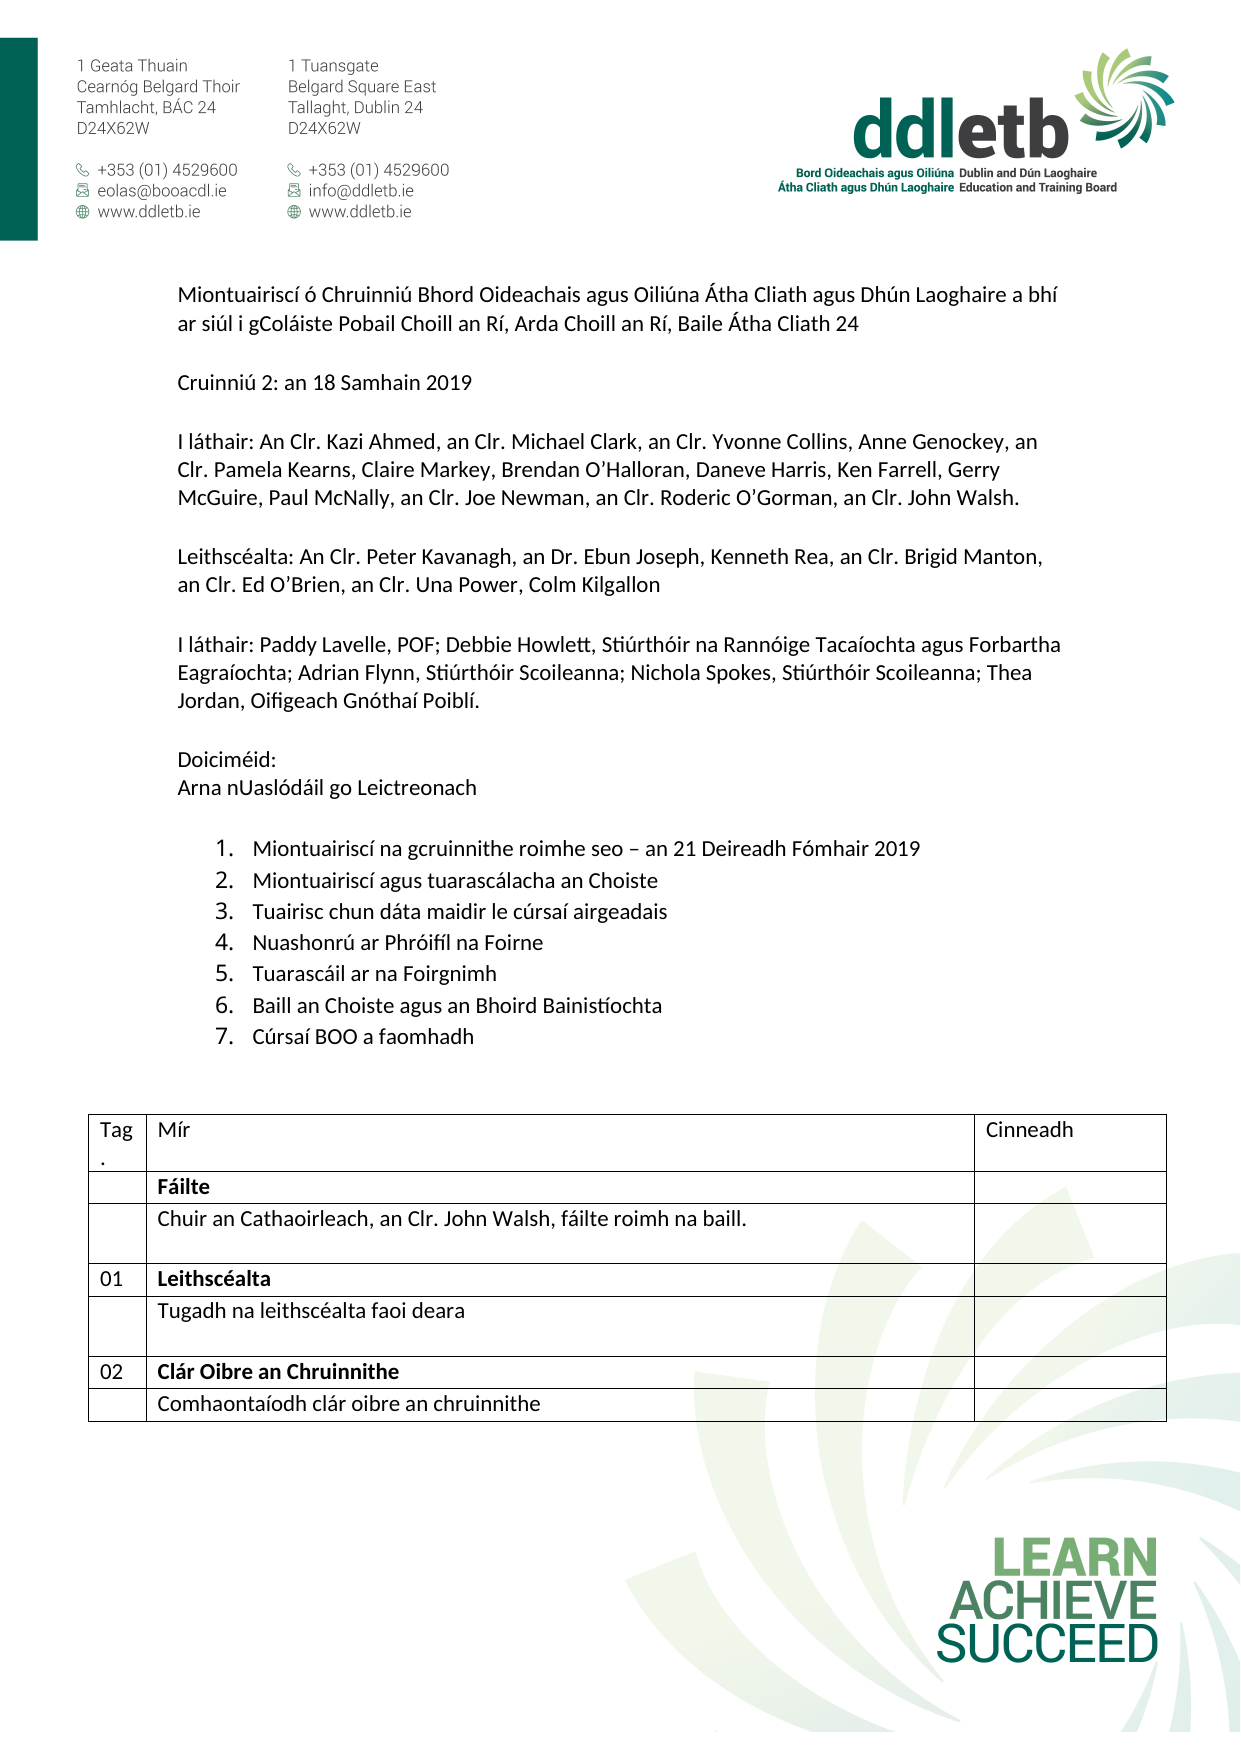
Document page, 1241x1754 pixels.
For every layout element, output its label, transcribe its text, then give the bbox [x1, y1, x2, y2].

table_cell [975, 1172, 1166, 1203]
list Miontuairiscí na gcruinnithe roimhe seo – an 21 Deireadh Fómhair 2019 [215, 832, 1063, 864]
table_cell [89, 1389, 146, 1421]
table_header Mír [147, 1115, 974, 1171]
table_cell Leithscéalta [147, 1264, 974, 1296]
table_header Cinneadh [975, 1115, 1166, 1171]
table_cell [975, 1264, 1166, 1296]
table_cell 02 [89, 1357, 146, 1388]
table_cell [975, 1204, 1166, 1263]
text Arna nUaslódáil go Leictreonach [177, 773, 1063, 801]
text I láthair: Paddy Lavelle, POF; Debbie Howlett, Stiúrthóir na Rannóige Tacaíochta agus Forbartha Eagraíochta; Adrian Flynn, Stiúrthóir Scoileanna; Nichola Spokes, Stiúrthóir Scoileanna; Thea Jordan, Oifigeach Gnóthaí Poiblí. [177, 630, 1063, 714]
table_cell [975, 1297, 1166, 1356]
list Baill an Choiste agus an Bhoird Bainistíochta [215, 989, 1063, 1020]
text Leithscéalta: An Clr. Peter Kavanagh, an Dr. Ebun Joseph, Kenneth Rea, an Clr. Brigid Manton, an Clr. Ed O’Brien, an Clr. Una Power, Colm Kilgallon [177, 542, 1063, 598]
table_header Tag. [89, 1115, 146, 1171]
table_cell [89, 1297, 146, 1356]
table_cell [975, 1389, 1166, 1421]
table_cell Chuir an Cathaoirleach, an Clr. John Walsh, fáilte roimh na baill. [147, 1204, 974, 1263]
table_cell Tugadh na leithscéalta faoi deara [147, 1297, 974, 1356]
list Miontuairiscí agus tuarascálacha an Choiste [215, 864, 1063, 895]
table_cell [89, 1204, 146, 1263]
list Tuarascáil ar na Foirgnimh [215, 957, 1063, 989]
picture [0, 0, 1241, 1732]
table_cell Fáilte [147, 1172, 974, 1203]
table_cell [89, 1172, 146, 1203]
table_cell [975, 1357, 1166, 1388]
text Doiciméid: [177, 745, 1063, 773]
text Miontuairiscí ó Chruinniú Bhord Oideachais agus Oiliúna Átha Cliath agus Dhún Laoghaire a bhí ar siúl i gColáiste Pobail Choill an Rí, Arda Choill an Rí, Baile Átha Cliath 24 [177, 281, 1063, 337]
text Cruinniú 2: an 18 Samhain 2019 [177, 368, 1063, 396]
list Cúrsaí BOO a faomhadh [215, 1020, 1063, 1051]
table_cell 01 [89, 1264, 146, 1296]
list Nuashonrú ar Phróifíl na Foirne [215, 926, 1063, 957]
table_cell Clár Oibre an Chruinnithe [147, 1357, 974, 1388]
list Tuairisc chun dáta maidir le cúrsaí airgeadais [215, 895, 1063, 926]
text I láthair: An Clr. Kazi Ahmed, an Clr. Michael Clark, an Clr. Yvonne Collins, Anne Genockey, an Clr. Pamela Kearns, Claire Markey, Brendan O’Halloran, Daneve Harris, Ken Farrell, Gerry McGuire, Paul McNally, an Clr. Joe Newman, an Clr. Roderic O’Gorman, an Clr. John Walsh. [177, 427, 1063, 511]
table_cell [147, 1389, 974, 1421]
